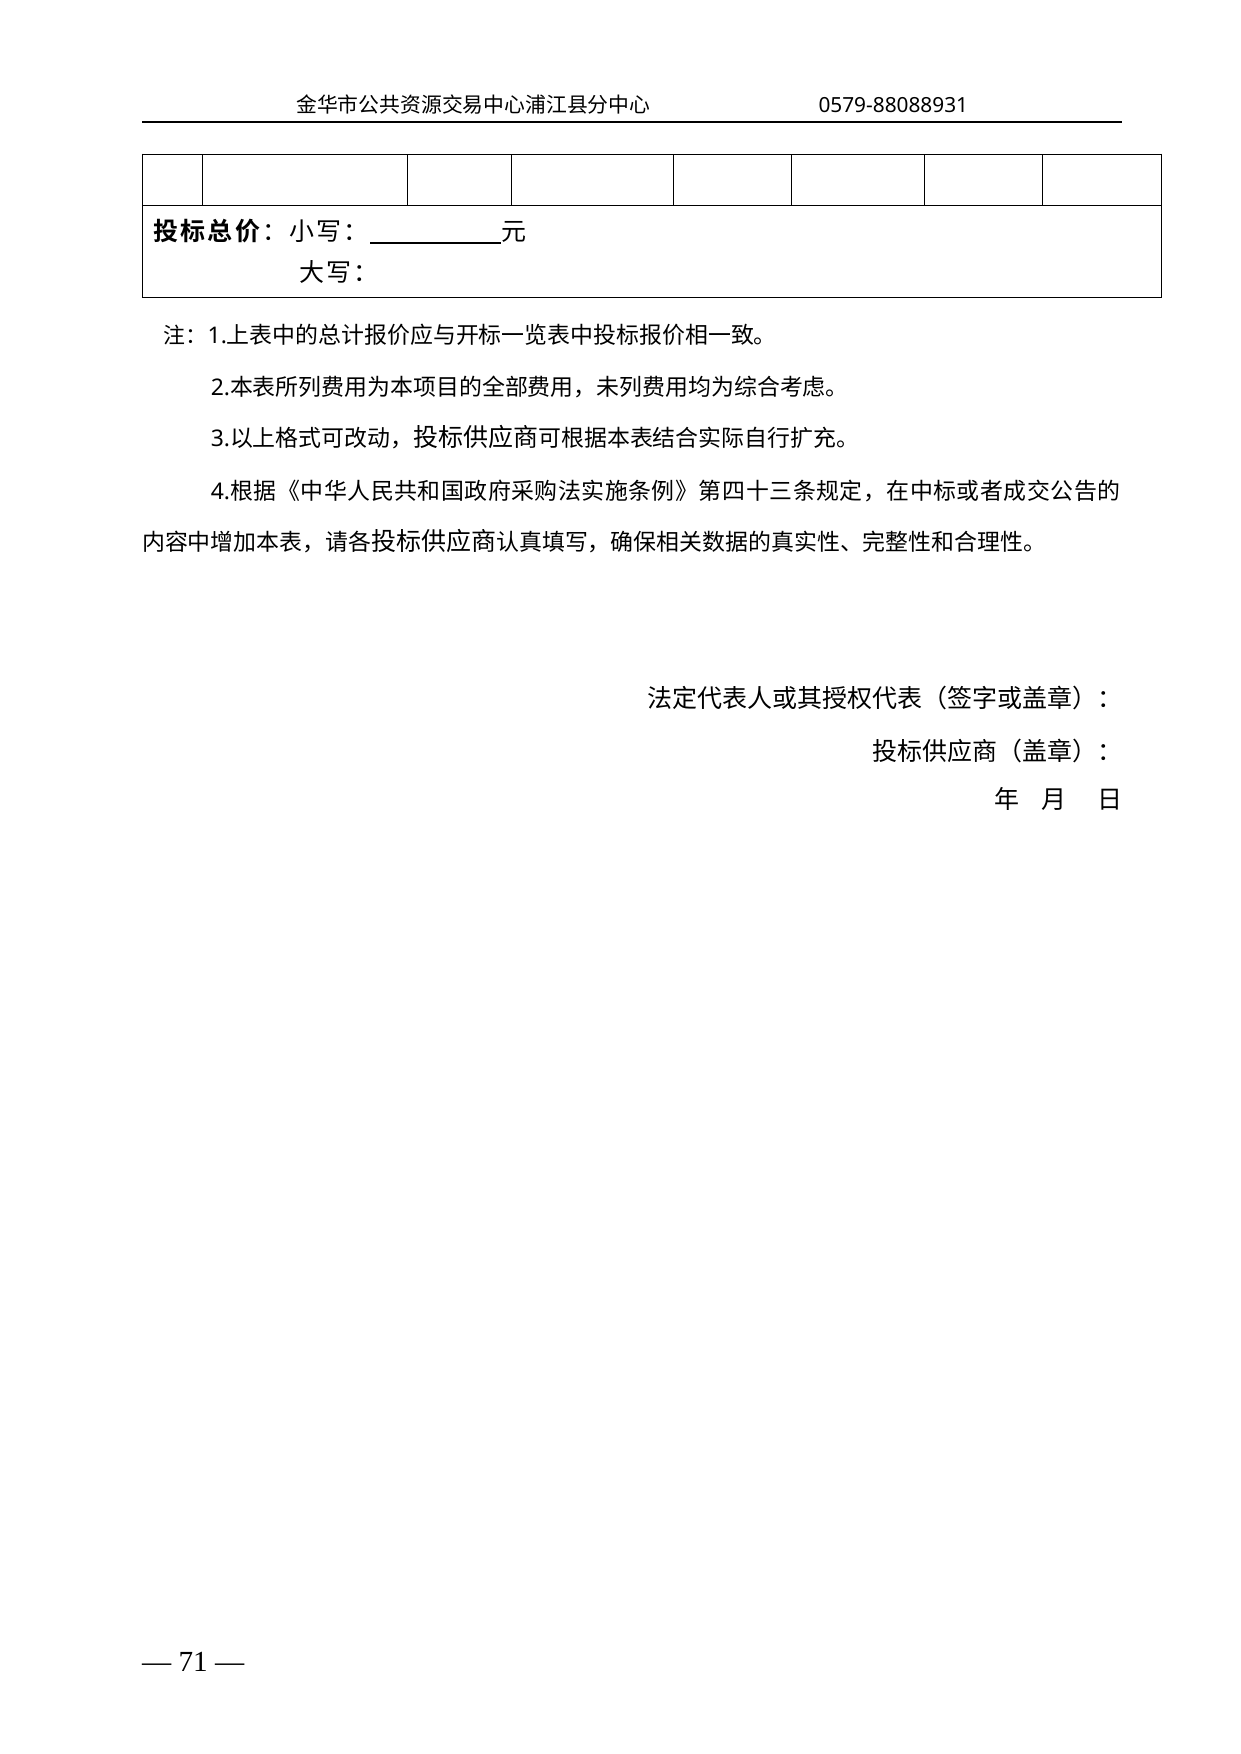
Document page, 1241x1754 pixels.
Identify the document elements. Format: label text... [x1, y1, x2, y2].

table_cell 投标总价：小写： 元 大写： [143, 206, 1161, 297]
table_cell [1043, 155, 1161, 205]
text 投标供应商（盖章）： [142, 731, 1122, 767]
text 2.本表所列费用为本项目的全部费用，未列费用均为综合考虑。 [142, 350, 1122, 402]
text 法定代表人或其授权代表（签字或盖章）： [142, 678, 1122, 714]
table_cell … [143, 155, 202, 205]
table_cell [792, 155, 924, 205]
table_cell [925, 155, 1042, 205]
table_cell [674, 155, 791, 205]
text 注：1.上表中的总计报价应与开标一览表中投标报价相一致。 [142, 298, 1122, 350]
text 4.根据《中华人民共和国政府采购法实施条例》第四十三条规定，在中标或者成交公告的内容中增加本表，请各投标供应商认真填写，确保相关数据的真实性、完整性和合理性。 [142, 454, 1122, 558]
text 年 月 日 [142, 780, 1122, 816]
table_cell [408, 155, 511, 205]
table_cell [203, 155, 407, 205]
table_cell [512, 155, 673, 205]
text 3.以上格式可改动，投标供应商可根据本表结合实际自行扩充。 [142, 402, 1122, 454]
